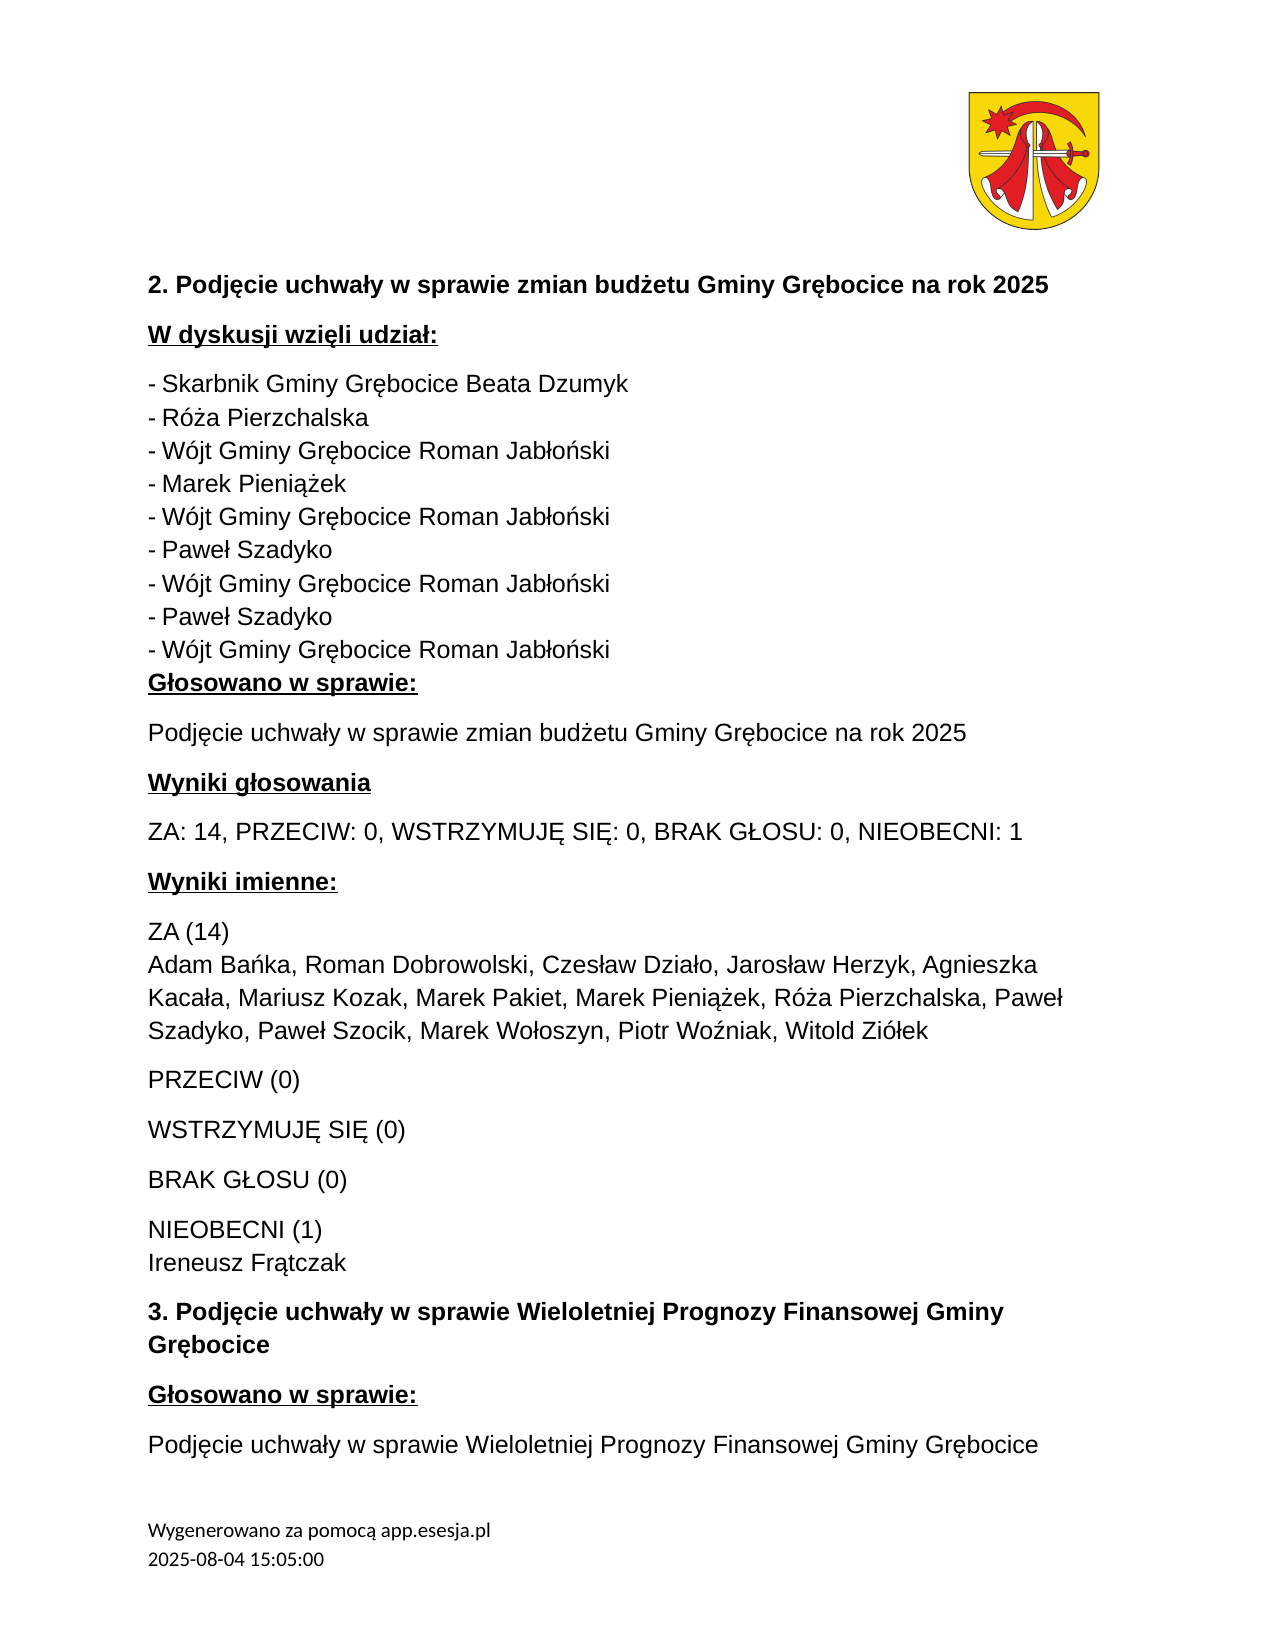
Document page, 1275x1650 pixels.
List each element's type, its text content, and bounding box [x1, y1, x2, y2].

text Podjęcie uchwały w sprawie zmian budżetu Gminy Grębocice na rok 2025 [148, 718, 1127, 747]
text - Skarbnik Gminy Grębocice Beata Dzumyk [148, 369, 1127, 398]
text Głosowano w sprawie: [148, 668, 1127, 697]
text 2. Podjęcie uchwały w sprawie zmian budżetu Gminy Grębocice na rok 2025 [148, 270, 1127, 299]
text ZA (14) [148, 917, 1127, 946]
text - Wójt Gminy Grębocice Roman Jabłoński [148, 635, 1127, 664]
text 3. Podjęcie uchwały w sprawie Wieloletniej Prognozy Finansowej Gminy Grębocice [148, 1297, 1127, 1359]
text - Paweł Szadyko [148, 535, 1127, 564]
text W dyskusji wzięli udział: [148, 319, 1127, 348]
text Podjęcie uchwały w sprawie Wieloletniej Prognozy Finansowej Gminy Grębocice [148, 1430, 1127, 1458]
text Ireneusz Frątczak [148, 1248, 1127, 1276]
text ZA: 14, PRZECIW: 0, WSTRZYMUJĘ SIĘ: 0, BRAK GŁOSU: 0, NIEOBECNI: 1 [148, 817, 1127, 846]
text - Wójt Gminy Grębocice Roman Jabłoński [148, 502, 1127, 531]
text Wyniki głosowania [148, 768, 1127, 796]
text NIEOBECNI (1) [148, 1214, 1127, 1243]
text PRZECIW (0) [148, 1066, 1127, 1094]
text WSTRZYMUJĘ SIĘ (0) [148, 1115, 1127, 1144]
text - Marek Pieniążek [148, 469, 1127, 498]
text Wyniki imienne: [148, 867, 1127, 896]
text Głosowano w sprawie: [148, 1380, 1127, 1409]
text - Paweł Szadyko [148, 602, 1127, 631]
text - Wójt Gminy Grębocice Roman Jabłoński [148, 569, 1127, 597]
text Adam Bańka, Roman Dobrowolski, Czesław Działo, Jarosław Herzyk, Agnieszka Kacała, Mariusz Kozak, Marek Pakiet, Marek Pieniążek, Róża Pierzchalska, Paweł Szadyko, Paweł Szocik, Marek Wołoszyn, Piotr Woźniak, Witold Ziółek [148, 950, 1127, 1044]
text BRAK GŁOSU (0) [148, 1165, 1127, 1194]
picture [940, 73, 1128, 249]
text - Róża Pierzchalska [148, 402, 1127, 431]
text - Wójt Gminy Grębocice Roman Jabłoński [148, 436, 1127, 464]
